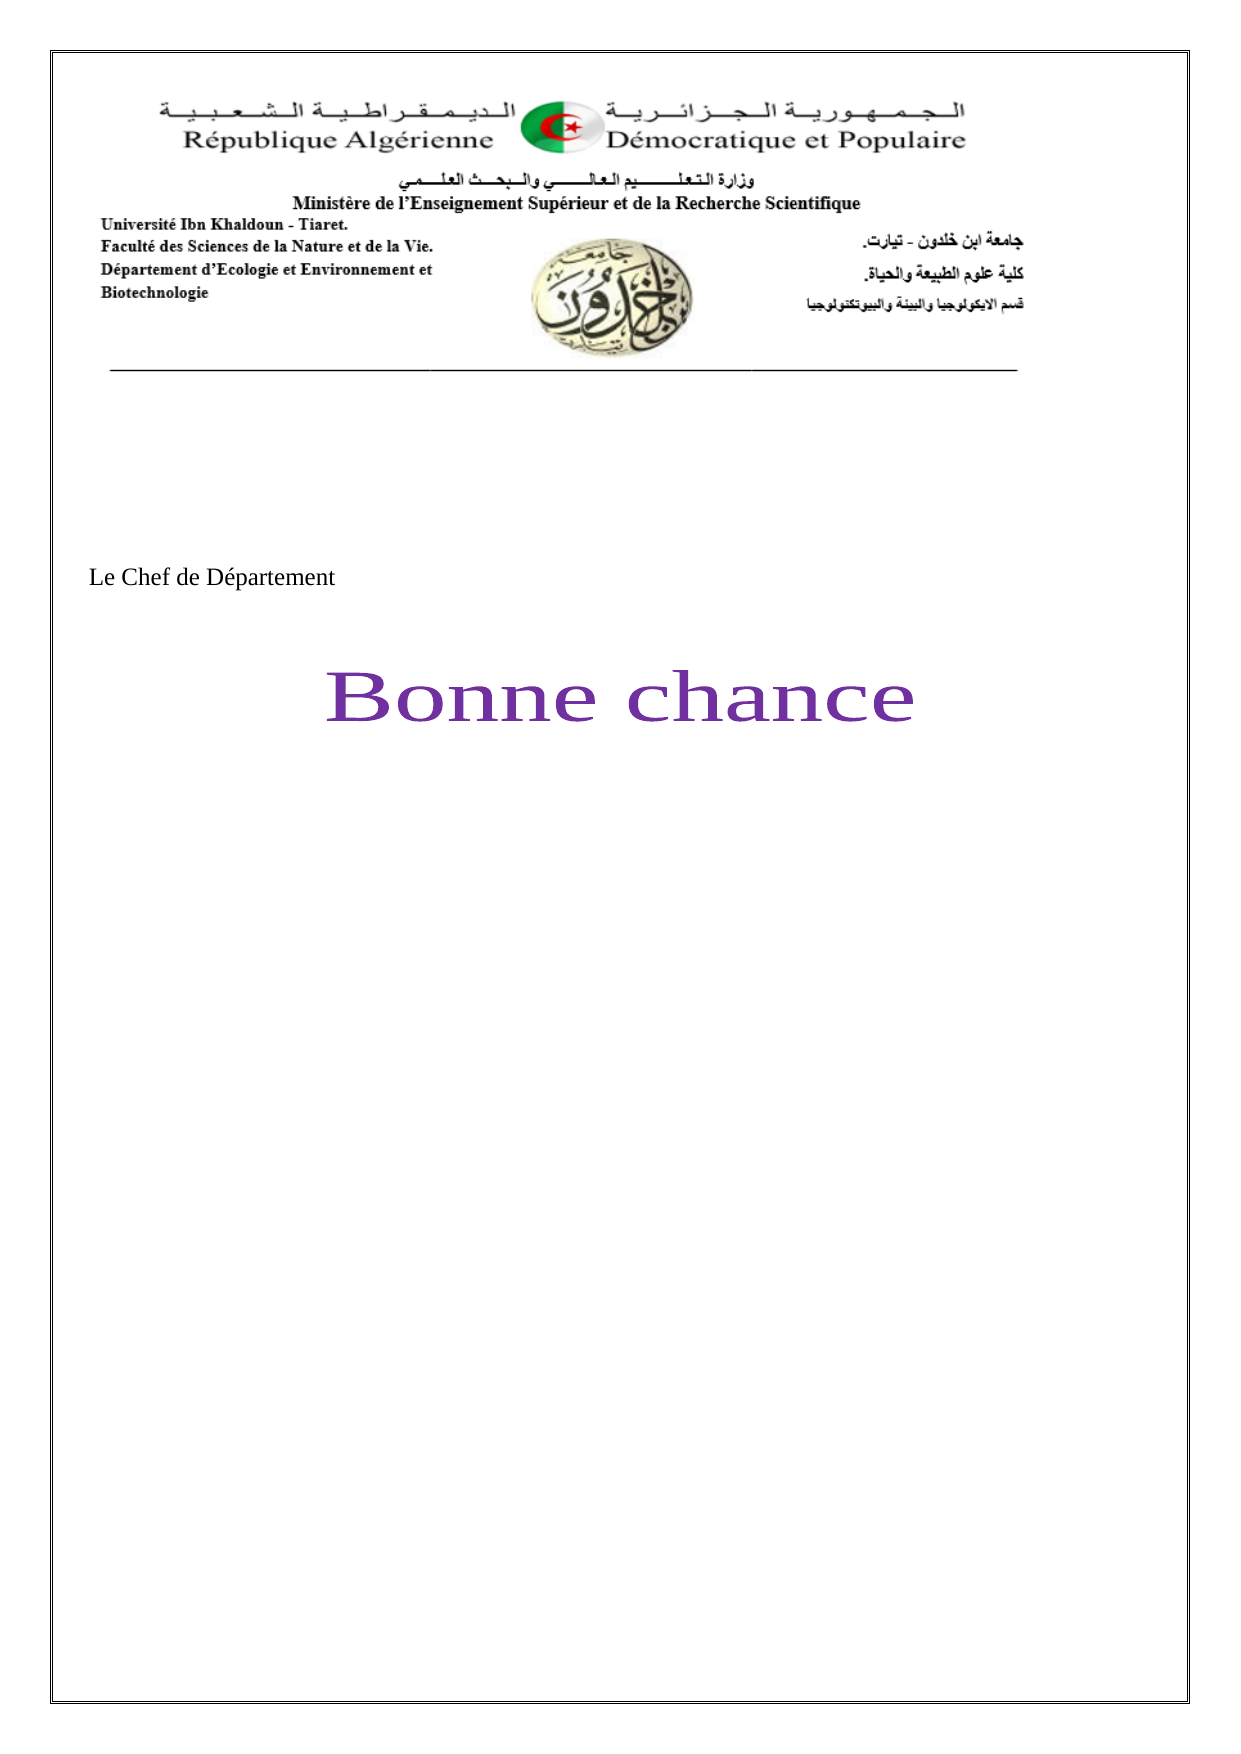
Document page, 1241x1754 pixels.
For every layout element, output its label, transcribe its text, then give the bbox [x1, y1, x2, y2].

text Le Chef de Département [89, 562, 1152, 591]
picture [88, 73, 1033, 379]
